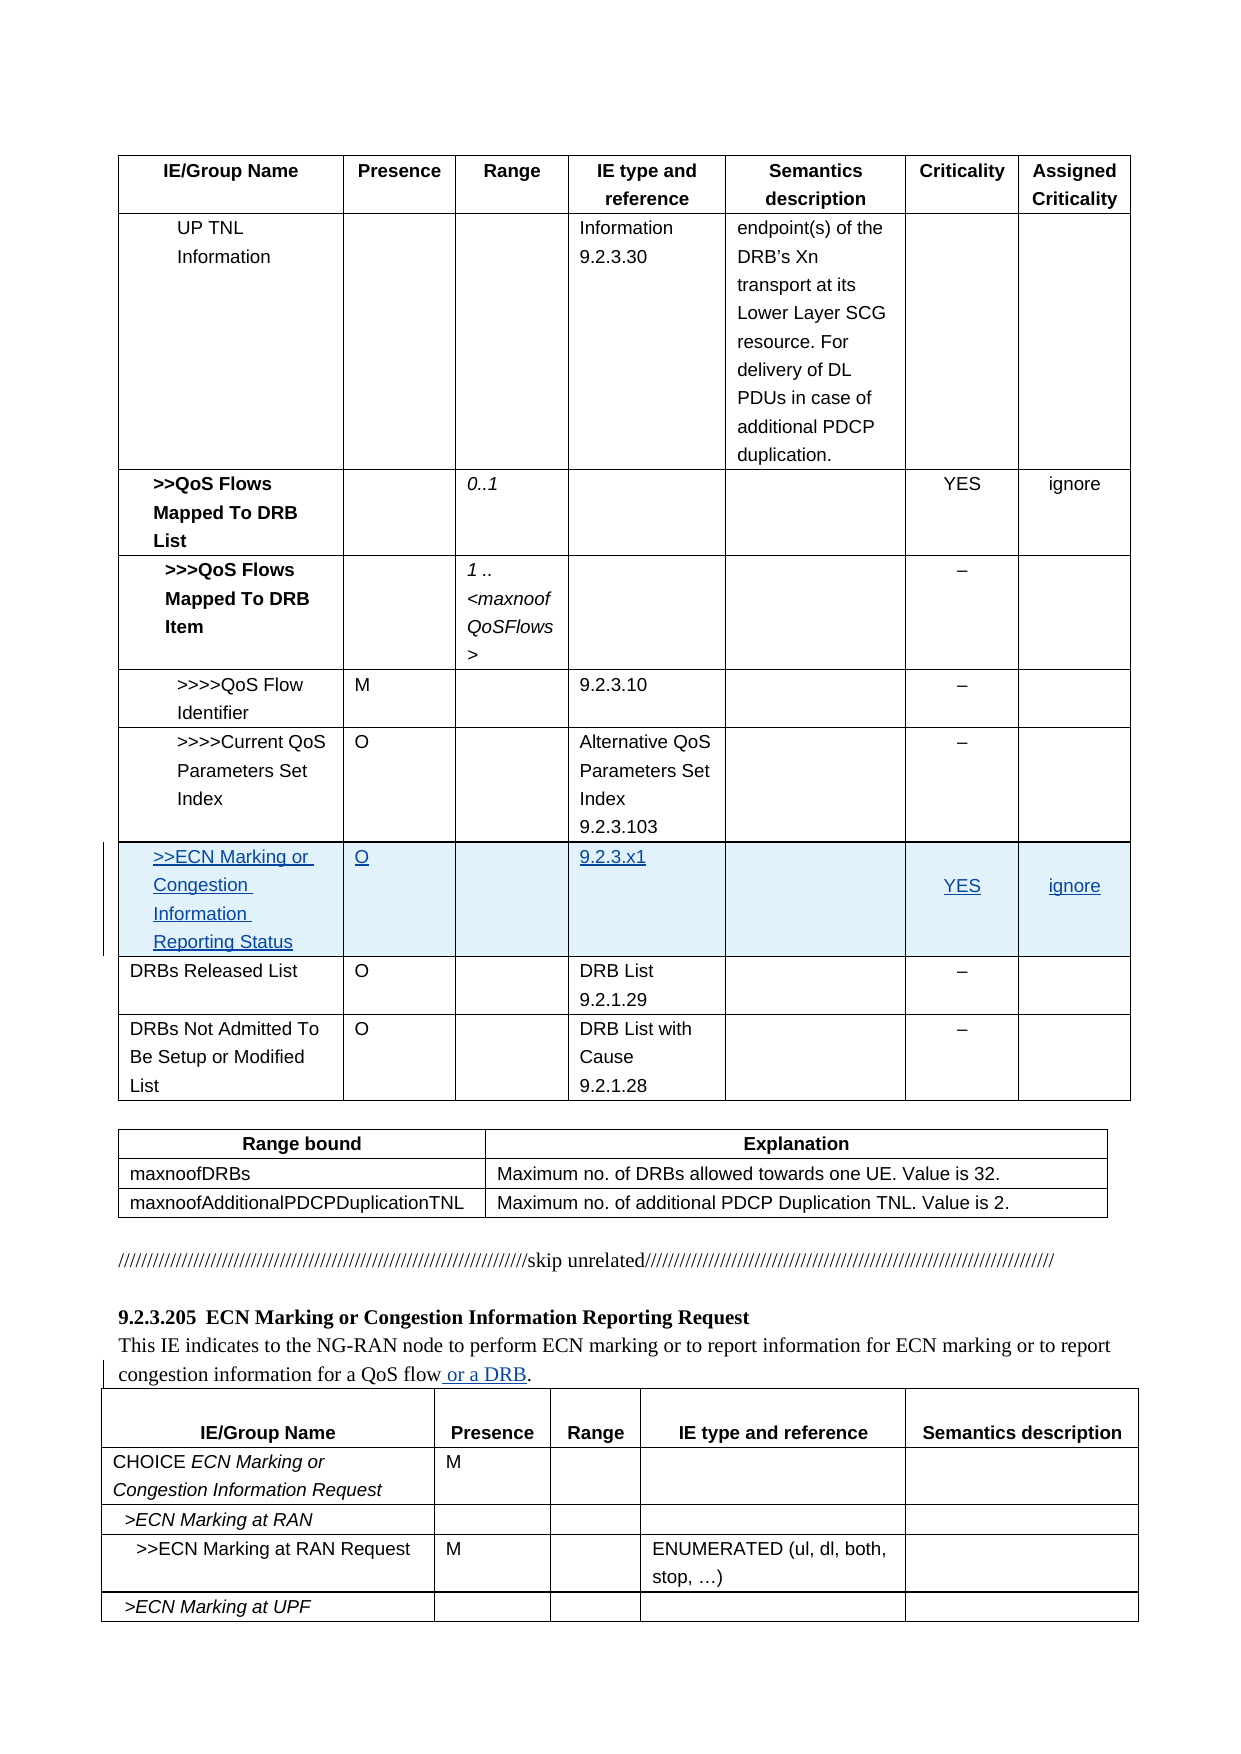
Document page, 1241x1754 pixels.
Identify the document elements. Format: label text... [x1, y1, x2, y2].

table_cell – [906, 728, 1018, 841]
table_cell >>>>Current QoS Parameters Set Index [119, 728, 343, 841]
text This IE indicates to the NG-RAN node to perform ECN marking or to report information for ECN marking or to report congestion information for a QoS flow. [118, 1331, 1122, 1388]
table_cell maxnoofAdditionalPDCPDuplicationTNL [119, 1189, 485, 1217]
table_cell >>>QoS Flows Mapped To DRB Item [119, 556, 343, 669]
table_cell M [344, 670, 455, 727]
table_cell UP Transport Layer Information 9.2.3.30 [569, 214, 725, 469]
table_cell [456, 214, 568, 469]
table_cell [569, 556, 725, 669]
table_cell O [344, 1015, 455, 1099]
table_cell [1019, 1015, 1130, 1099]
table_cell ignore [1019, 470, 1130, 555]
table_cell [435, 1593, 550, 1621]
table_cell DRBs Not Admitted To Be Setup or Modified List [119, 1015, 343, 1099]
table_cell maxnoofDRBs [119, 1159, 485, 1188]
table_header IE/Group Name [119, 156, 343, 213]
table_cell – [906, 670, 1018, 727]
table_cell [726, 728, 905, 841]
table_cell M [344, 214, 455, 469]
table_header Criticality [906, 156, 1018, 213]
table_header IE type and reference [569, 156, 725, 213]
table_cell DRB List 9.2.1.29 [569, 957, 725, 1013]
table_header Range [456, 156, 568, 213]
table_cell [551, 1535, 640, 1591]
table_cell [906, 1448, 1138, 1504]
table_cell [551, 1448, 640, 1504]
table_cell O [344, 728, 455, 841]
table_cell – [906, 556, 1018, 669]
table_cell 0..1 [456, 470, 568, 555]
table_cell [435, 1505, 550, 1534]
table_cell – [906, 957, 1018, 1013]
table_cell [456, 1015, 568, 1099]
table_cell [726, 214, 905, 469]
table_header Range [551, 1389, 640, 1447]
table_cell >>ECN Marking at RAN Request [102, 1535, 434, 1591]
table_cell >>>>QoS Flow Identifier [119, 670, 343, 727]
table_cell Alternative QoS Parameters Set Index 9.2.3.103 [569, 728, 725, 841]
table_header Presence [435, 1389, 550, 1447]
table_header Explanation [486, 1130, 1107, 1158]
table_cell [641, 1505, 905, 1534]
table_cell [1019, 556, 1130, 669]
table_cell [641, 1448, 905, 1504]
table_cell [726, 470, 905, 555]
table_cell >ECN Marking at RAN [102, 1505, 434, 1534]
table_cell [119, 214, 343, 469]
table_cell YES [906, 470, 1018, 555]
table_cell [551, 1505, 640, 1534]
table_cell [1019, 957, 1130, 1013]
table_cell [1019, 728, 1130, 841]
table_cell [726, 670, 905, 727]
table_header Semantics description [726, 156, 905, 213]
table_cell – [906, 214, 1018, 469]
table_cell [906, 1505, 1138, 1534]
table_cell 1 .. <maxnoofQoSFlows> [456, 556, 568, 669]
subtitle 9.2.3.205 ECN Marking or Congestion Information Reporting Request [118, 1303, 1122, 1331]
table_cell O [344, 957, 455, 1013]
table_cell Maximum no. of DRBs allowed towards one UE. Value is 32. [486, 1159, 1107, 1188]
table_cell [1019, 214, 1130, 469]
table_cell [726, 957, 905, 1013]
table_header Semantics description [906, 1389, 1138, 1447]
table_cell [551, 1593, 640, 1621]
table_header IE type and reference [641, 1389, 905, 1447]
table_cell DRBs Released List [119, 957, 343, 1013]
table_cell [726, 1015, 905, 1099]
table_cell [456, 957, 568, 1013]
table_cell [726, 556, 905, 669]
table_header Presence [344, 156, 455, 213]
table_cell [906, 1593, 1138, 1621]
table_header Range bound [119, 1130, 485, 1158]
table_header Assigned Criticality [1019, 156, 1130, 213]
table_cell [569, 470, 725, 555]
table_cell – [906, 1015, 1018, 1099]
table_cell [344, 470, 455, 555]
table_cell CHOICE ECN Marking or Congestion Information Request [102, 1448, 434, 1504]
table_cell M [435, 1448, 550, 1504]
table_cell [906, 1535, 1138, 1591]
table_header IE/Group Name [102, 1389, 434, 1447]
table_cell 9.2.3.10 [569, 670, 725, 727]
table_cell DRB List with Cause 9.2.1.28 [569, 1015, 725, 1099]
table_cell >>QoS Flows Mapped To DRB List [119, 470, 343, 555]
table_cell [641, 1593, 905, 1621]
table_cell [1019, 670, 1130, 727]
table_cell >ECN Marking at UPF [102, 1593, 434, 1621]
table_cell [456, 728, 568, 841]
table_cell ENUMERATED (ul, dl, both, stop, …) [641, 1535, 905, 1591]
table_cell [344, 556, 455, 669]
table_cell [456, 670, 568, 727]
table_cell M [435, 1535, 550, 1591]
table_cell Maximum no. of additional PDCP Duplication TNL. Value is 2. [486, 1189, 1107, 1217]
